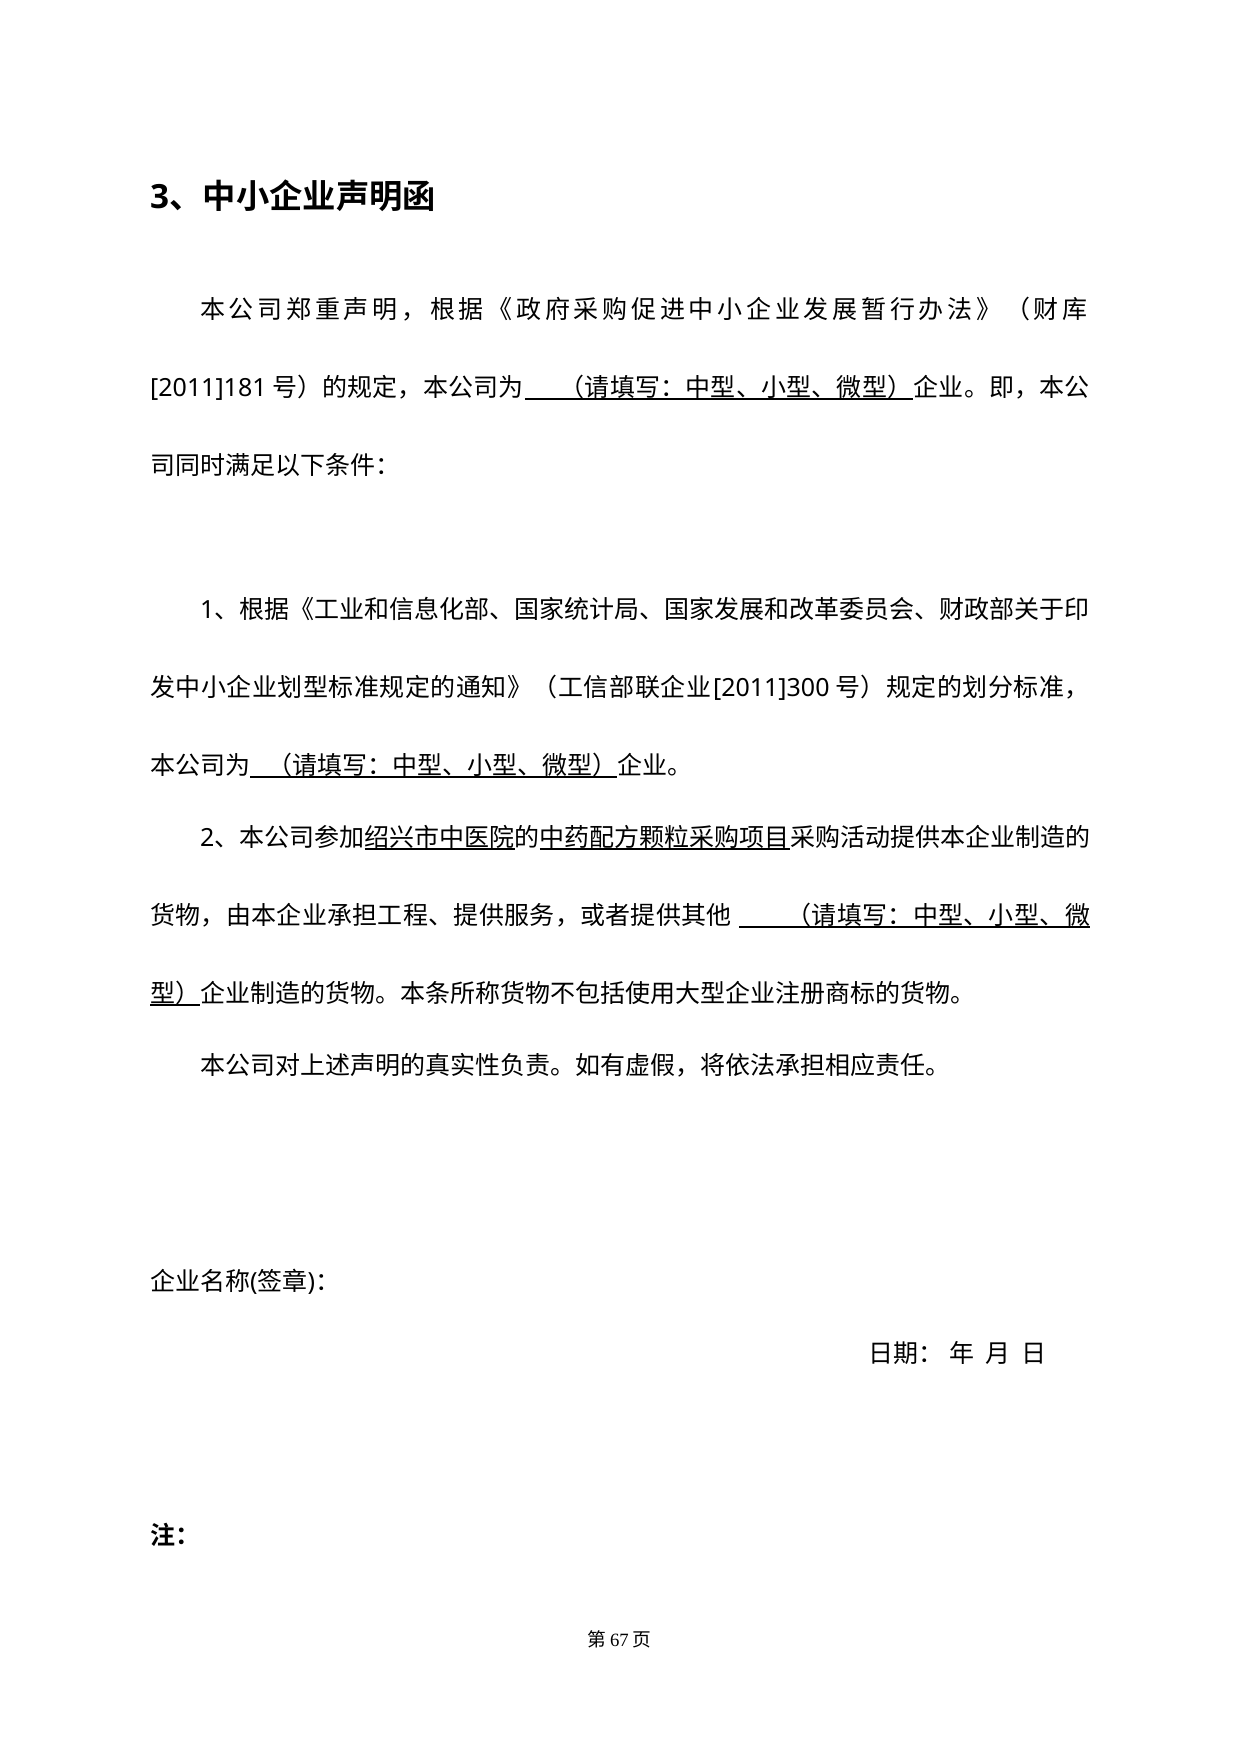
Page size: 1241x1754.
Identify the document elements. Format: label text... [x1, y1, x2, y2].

text 3、中小企业声明函 [150, 162, 1090, 227]
text 注： [150, 1501, 1090, 1566]
text 日期： 年 月 日 [150, 1319, 1046, 1384]
text 本公司郑重声明，根据《政府采购促进中小企业发展暂行办法》（财库[2011]181号）的规定，本公司为 （请填写：中型、小型、微型）企业。即，本公司同时满足以下条件： [150, 275, 1090, 496]
text 企业名称(签章)： [150, 1247, 1046, 1312]
text 1、根据《工业和信息化部、国家统计局、国家发展和改革委员会、财政部关于印发中小企业划型标准规定的通知》（工信部联企业[2011]300号）规定的划分标准，本公司为 （请填写：中型、小型、微型）企业。 [150, 575, 1090, 796]
text 2、本公司参加绍兴市中医院的中药配方颗粒采购项目采购活动提供本企业制造的货物，由本企业承担工程、提供服务，或者提供其他 （请填写：中型、小型、微型）企业制造的货物。本条所称货物不包括使用大型企业注册商标的货物。 [150, 803, 1090, 1024]
text 本公司对上述声明的真实性负责。如有虚假，将依法承担相应责任。 [150, 1031, 1090, 1096]
